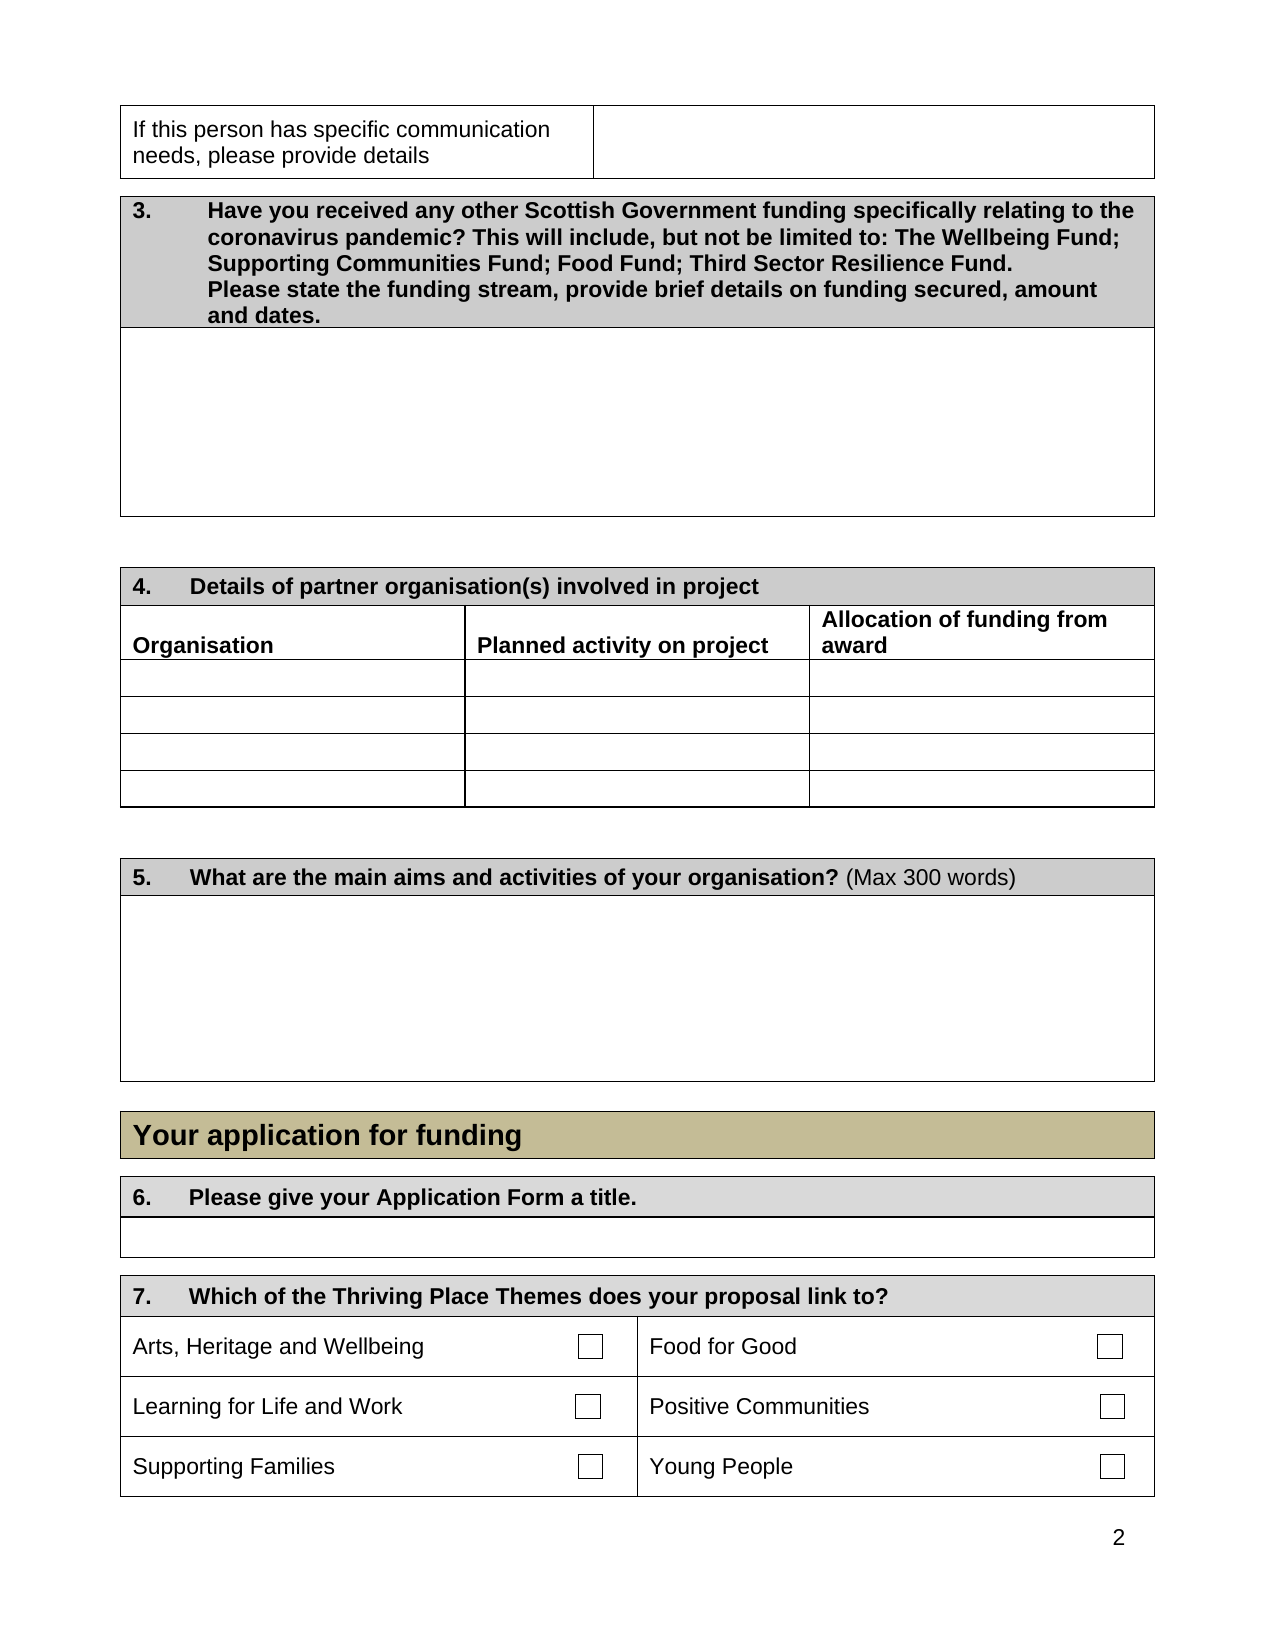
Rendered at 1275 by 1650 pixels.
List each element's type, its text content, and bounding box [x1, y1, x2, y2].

table_cell [810, 697, 1154, 732]
table_header 7. Which of the Thriving Place Themes does your proposal link to? [121, 1276, 1154, 1316]
table_cell [594, 106, 1154, 178]
table_cell Organisation [121, 606, 464, 658]
table_cell Learning for Life and Work [121, 1377, 637, 1436]
table_cell [466, 660, 809, 696]
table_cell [121, 106, 593, 178]
table_cell Allocation of funding from award [810, 606, 1154, 658]
table_cell [810, 771, 1154, 806]
table_header 6. Please give your Application Form a title. [121, 1177, 1154, 1216]
table_header 5. What are the main aims and activities of your organisation? (Max 300 words) [121, 859, 1154, 895]
table_cell [121, 771, 464, 806]
table_cell Food for Good [638, 1317, 1154, 1376]
table_cell [121, 697, 464, 732]
table_cell Young People [638, 1437, 1154, 1496]
table_cell Arts, Heritage and Wellbeing [121, 1317, 637, 1376]
table_cell [810, 660, 1154, 696]
table_header Your application for funding [121, 1112, 1154, 1158]
table_header 4. Details of partner organisation(s) involved in project [121, 568, 1154, 605]
table_cell [810, 734, 1154, 769]
table_cell [121, 896, 1154, 1081]
table_cell [466, 771, 809, 806]
table_cell [466, 734, 809, 769]
table_cell [121, 1218, 1154, 1257]
table_cell [121, 660, 464, 696]
table_cell Positive Communities [638, 1377, 1154, 1436]
table_cell [466, 697, 809, 732]
table_cell [121, 734, 464, 769]
table_cell Supporting Families [121, 1437, 637, 1496]
table_cell Planned activity on project [466, 606, 809, 658]
table_header 3. Have you received any other Scottish Government funding specifically relating to the coronavirus pandemic? This will include, but not be limited to: The Wellbeing Fund; Supporting Communities Fund; Food Fund; Third Sector Resilience Fund. Please state the funding stream, provide brief details on funding secured, amount and dates. [121, 197, 1154, 327]
table_cell [121, 328, 1154, 516]
